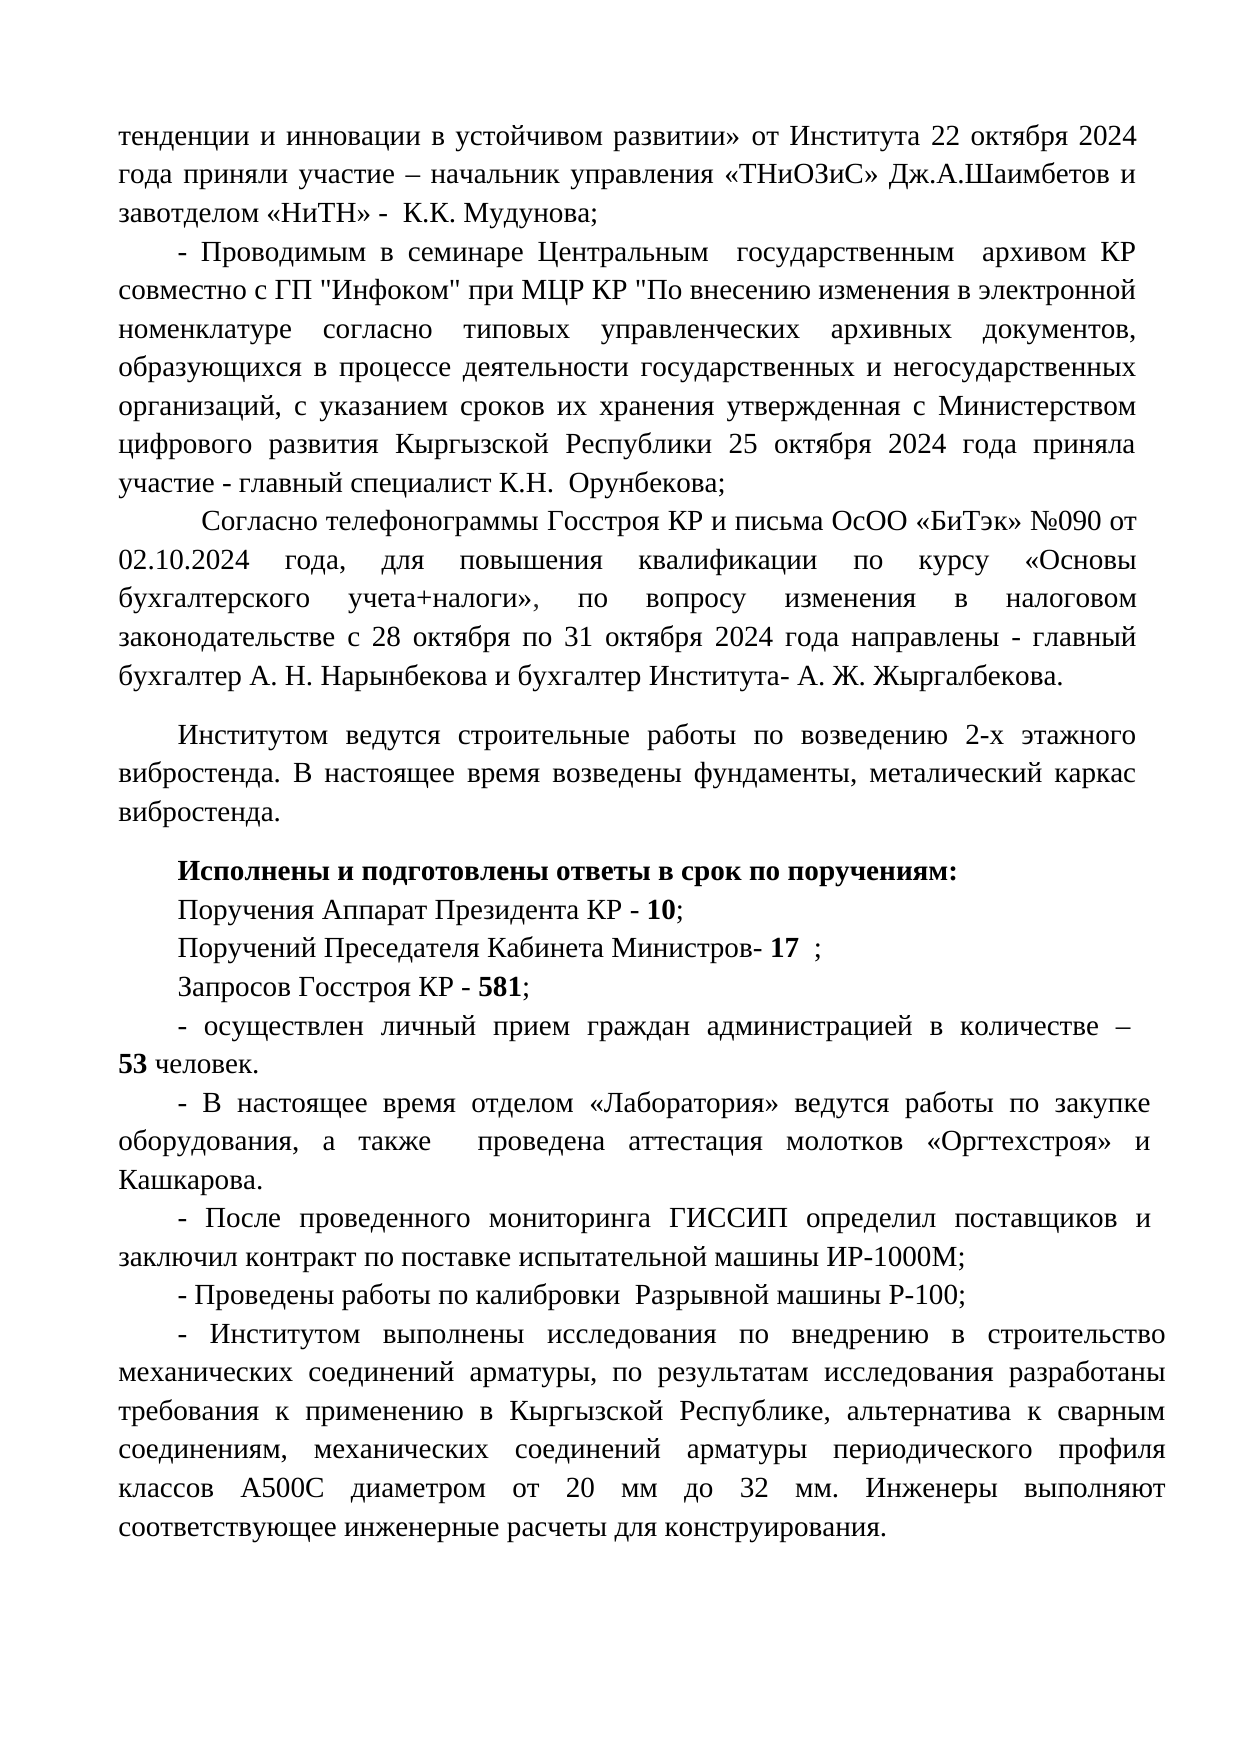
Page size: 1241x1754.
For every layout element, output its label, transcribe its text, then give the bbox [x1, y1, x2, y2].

text Институтом ведутся строительные работы по возведению 2-х этажного вибростенда. В настоящее время возведены фундаменты, металический каркас вибростенда. [118, 717, 1137, 828]
text Согласно телефонограммы Госстроя КР и письма ОсОО «БиТэк» №090 от 02.10.2024 года, для повышения квалификации по курсу «Основы бухгалтерского учета+налоги», по вопросу изменения в налоговом законодательстве с 28 октября по 31 октября 2024 года направлены - главный бухгалтер А. Н. Нарынбекова и бухгалтер Института- А. Ж. Жыргалбекова. [118, 503, 1137, 691]
text Запросов Госстроя КР - 581; [118, 969, 1148, 1003]
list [118, 118, 1137, 229]
text Поручения Аппарат Президента КР - 10; [118, 892, 1152, 926]
text - осуществлен личный прием граждан администрацией в количестве – 53 человек. [118, 1008, 1148, 1080]
text - В настоящее время отделом «Лаборатория» ведутся работы по закупке оборудования, а также проведена аттестация молотков «Оргтехстроя» и Кашкарова. [118, 1085, 1152, 1195]
text - Проведены работы по калибровки Разрывной машины Р-100; [118, 1277, 1167, 1311]
text Поручений Преседателя Кабинета Министров- 17 ; [118, 931, 1148, 964]
list - Проводимым в семинаре Центральным государственным архивом КР совместно с ГП "Инфоком" при МЦР КР "По внесению изменения в электронной номенклатуре согласно типовых управленческих архивных документов, образующихся в процессе деятельности государственных и негосударственных организаций, с указанием сроков их хранения утвержденная с Министерством цифрового развития Кыргызской Республики 25 октября 2024 года приняла участие - главный специалист К.Н. Орунбекова; [118, 234, 1137, 498]
list - После проведенного мониторинга ГИССИП определил поставщиков и заключил контракт по поставке испытательной машины ИР-1000М; [118, 1200, 1152, 1272]
list - Институтом выполнены исследования по внедрению в строительство механических соединений арматуры, по результатам исследования разработаны требования к применению в Кыргызской Республике, альтернатива к сварным соединениям, механических соединений арматуры периодического профиля классов А500С диаметром от 20 мм до 32 мм. Инженеры выполняют соответствующее инженерные расчеты для конструирования. [118, 1316, 1167, 1542]
text Исполнены и подготовлены ответы в срок по поручениям: [118, 853, 1152, 887]
